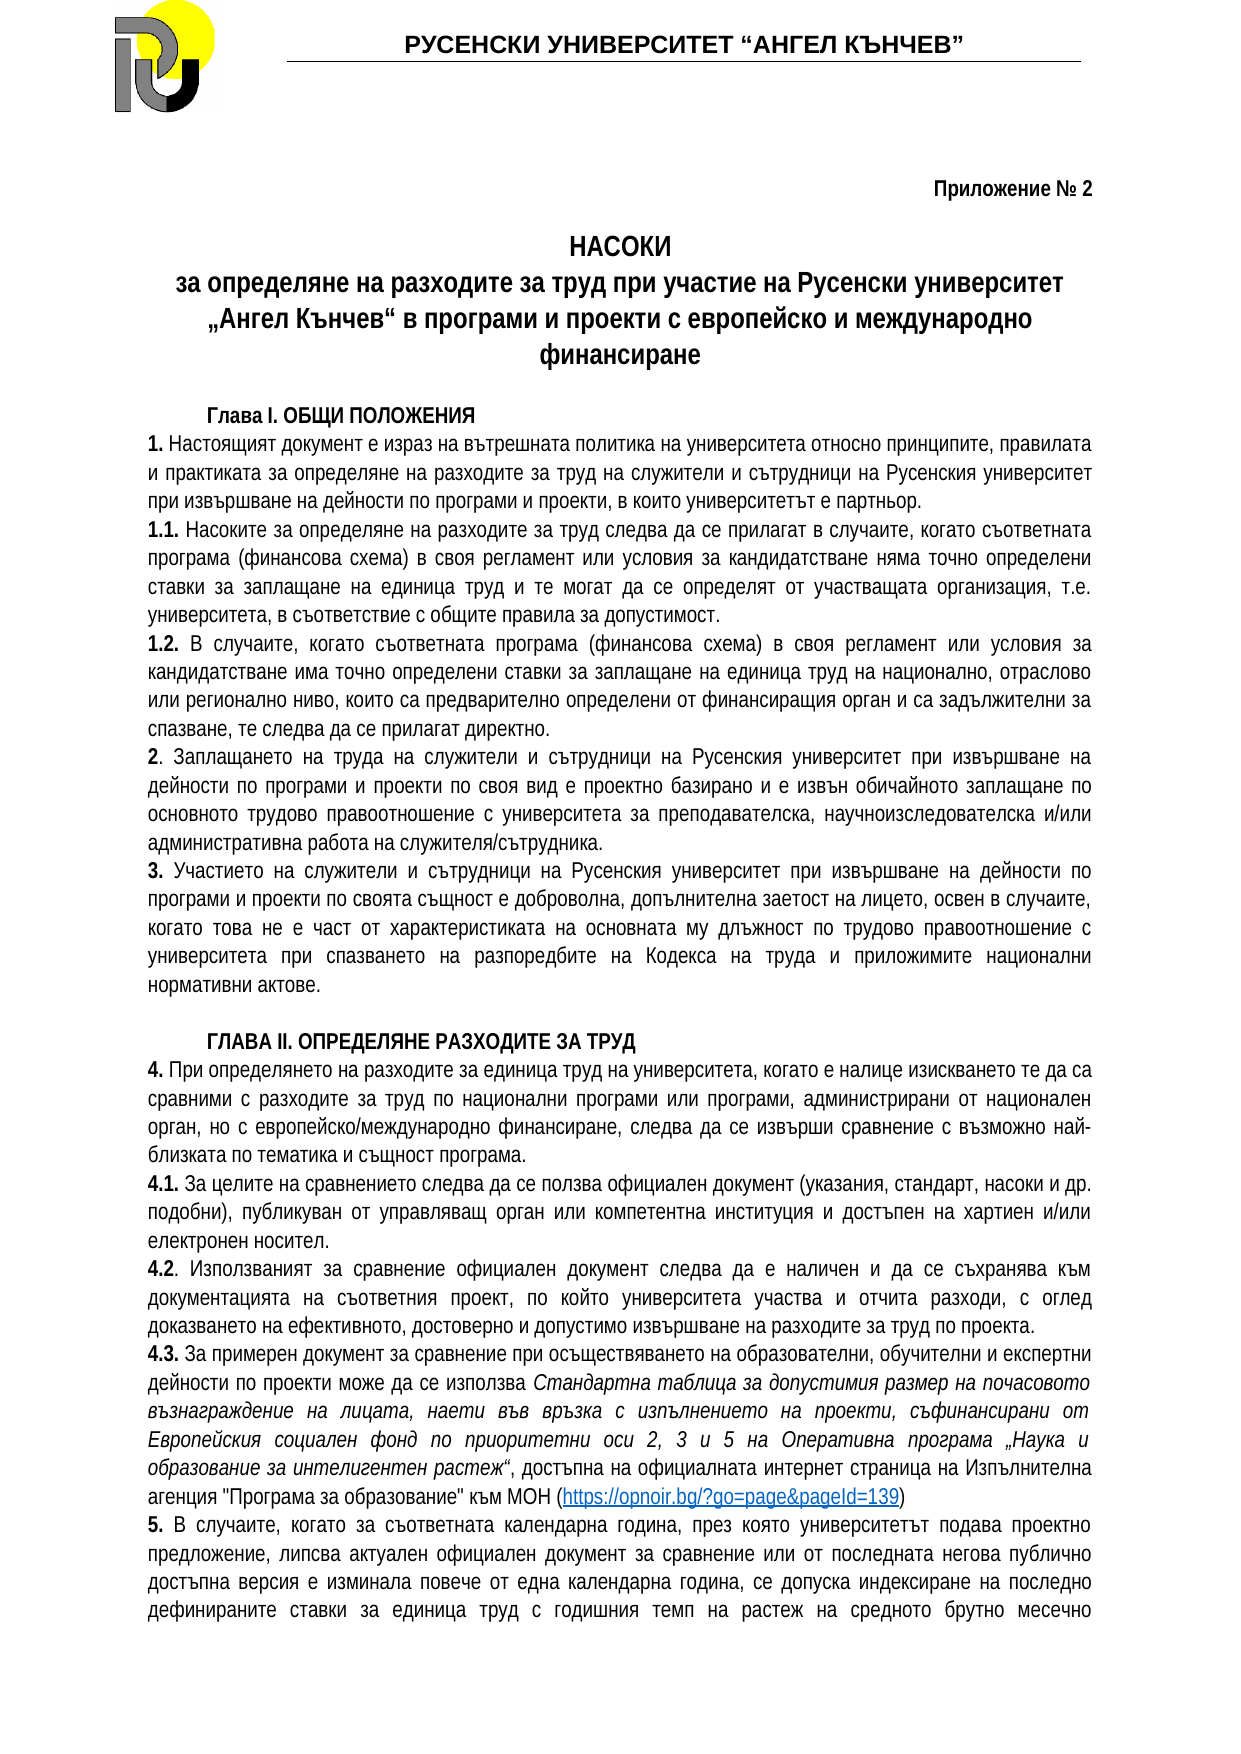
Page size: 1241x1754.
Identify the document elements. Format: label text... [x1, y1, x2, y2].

text за определяне на разходите за труд при участие на Русенски университет „Ангел Кънчев“ в програми и проекти с европейско и международно финансиране [148, 265, 1093, 371]
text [148, 1511, 1093, 1623]
text 4.3. За примерен документ за сравнение при осъществяването на образователни, обучителни и експертни дейности по проекти може да се използва Стандартна таблица за допустимия размер на почасовото възнаграждение на лицата, наети във връзка с изпълнението на проекти, съфинансирани от Европейския социален фонд по приоритетни оси 2, 3 и 5 на Оперативна програма „Наука и образование за интелигентен растеж“, достъпна на официалната интернет страница на Изпълнителна агенция "Програма за образование" към МОН (https://opnoir.bg/?go=page&pageId=139) [148, 1340, 1093, 1509]
picture [114, 0, 220, 113]
text Глава І. ОБЩИ ПОЛОЖЕНИЯ [148, 402, 1093, 428]
text 4.2. Използваният за сравнение официален документ следва да е наличен и да се съхранява към документацията на съответния проект, по който университета участва и отчита разходи, с оглед доказването на ефективното, достоверно и допустимо извършване на разходите за труд по проекта. [148, 1255, 1093, 1338]
text 1.1. Насоките за определяне на разходите за труд следва да се прилагат в случаите, когато съответната програма (финансова схема) в своя регламент или условия за кандидатстване няма точно определени ставки за заплащане на единица труд и те могат да се определят от участващата организация, т.е. университета, в съответствие с общите правила за допустимост. [148, 516, 1093, 627]
text 4. При определянето на разходите за единица труд на университета, когато е налице изискването те да са сравними с разходите за труд по национални програми или програми, администрирани от национален орган, но с европейско/международно финансиране, следва да се извърши сравнение с възможно най-близката по тематика и същност програма. [148, 1056, 1093, 1168]
text 2. Заплащането на труда на служители и сътрудници на Русенския университет при извършване на дейности по програми и проекти по своя вид е проектно базирано и е извън обичайното заплащане по основното трудово правоотношение с университета за преподавателска, научноизследователска и/или административна работа на служителя/сътрудника. [148, 743, 1093, 855]
text 1. Настоящият документ е израз на вътрешната политика на университета относно принципите, правилата и практиката за определяне на разходите за труд на служители и сътрудници на Русенския университет при извършване на дейности по програми и проекти, в които университетът е партньор. [148, 430, 1093, 514]
text 3. Участието на служители и сътрудници на Русенския университет при извършване на дейности по програми и проекти по своята същност е доброволна, допълнителна заетост на лицето, освен в случаите, когато това не е част от характеристиката на основната му длъжност по трудово правоотношение с университета при спазването на разпоредбите на Кодекса на труда и приложимите национални нормативни актове. [148, 857, 1093, 997]
text Глава ІІ. Определяне разходите за труд [148, 1028, 1093, 1054]
text 1.2. В случаите, когато съответната програма (финансова схема) в своя регламент или условия за кандидатстване има точно определени ставки за заплащане на единица труд на национално, отраслово или регионално ниво, които са предварително определени от финансиращия орган и са задължителни за спазване, те следва да се прилагат директно. [148, 629, 1093, 741]
text Насоки [148, 229, 1093, 263]
text 4.1. За целите на сравнението следва да се ползва официален документ (указания, стандарт, насоки и др. подобни), публикуван от управляващ орган или компетентна институция и достъпен на хартиен и/или електронен носител. [148, 1170, 1093, 1253]
